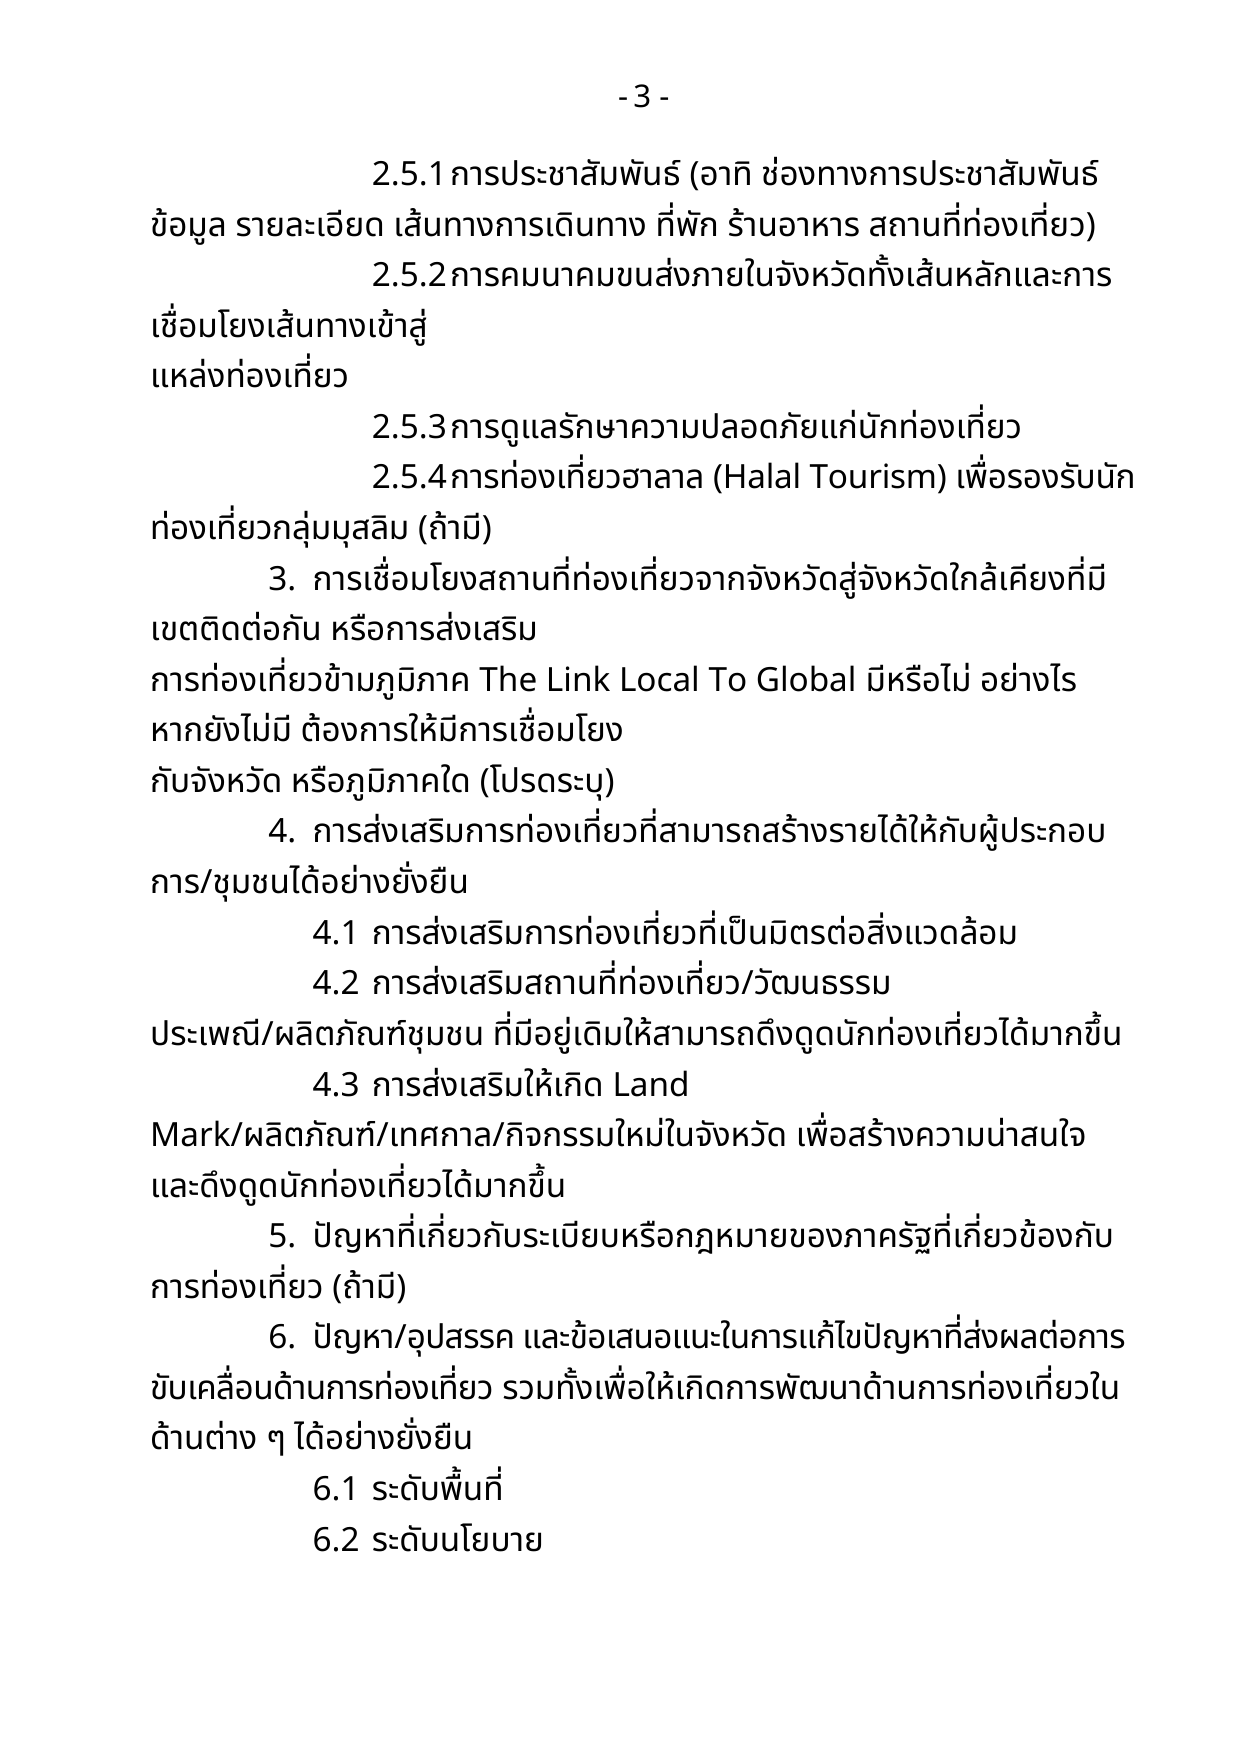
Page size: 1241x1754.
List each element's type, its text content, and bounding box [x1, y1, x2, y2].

text 2.5.3 การดูแลรักษาความปลอดภัยแก่นักท่องเที่ยว [150, 403, 1137, 453]
text 3. การเชื่อมโยงสถานที่ท่องเที่ยวจากจังหวัดสู่จังหวัดใกล้เคียงที่มีเขตติดต่อกัน หรือการส่งเสริม การท่องเที่ยวข้ามภูมิภาค The Link Local To Global มีหรือไม่ อย่างไร หากยังไม่มี ต้องการให้มีการเชื่อมโยง กับจังหวัด หรือภูมิภาคใด (โปรดระบุ) [150, 554, 1137, 807]
text 6.2 ระดับนโยบาย [150, 1515, 1137, 1566]
text 2.5.4 การท่องเที่ยวฮาลาล (Halal Tourism) เพื่อรองรับนักท่องเที่ยวกลุ่มมุสลิม (ถ้ามี) [150, 453, 1137, 554]
text 6. ปัญหา/อุปสรรค และข้อเสนอแนะในการแก้ไขปัญหาที่ส่งผลต่อการขับเคลื่อนด้านการท่องเที่ยว รวมทั้งเพื่อให้เกิดการพัฒนาด้านการท่องเที่ยวในด้านต่าง ๆ ได้อย่างยั่งยืน [150, 1313, 1137, 1465]
text 6.1 ระดับพื้นที่ [150, 1465, 1137, 1515]
text 4.1 การส่งเสริมการท่องเที่ยวที่เป็นมิตรต่อสิ่งแวดล้อม [150, 908, 1137, 959]
text 4.2 การส่งเสริมสถานที่ท่องเที่ยว/วัฒนธรรมประเพณี/ผลิตภัณฑ์ชุมชน ที่มีอยู่เดิมให้สามารถดึงดูดนักท่องเที่ยวได้มากขึ้น [150, 959, 1137, 1060]
text 2.5.1 การประชาสัมพันธ์ (อาทิ ช่องทางการประชาสัมพันธ์ ข้อมูล รายละเอียด เส้นทางการเดินทาง ที่พัก ร้านอาหาร สถานที่ท่องเที่ยว) [150, 150, 1137, 251]
text 4. การส่งเสริมการท่องเที่ยวที่สามารถสร้างรายได้ให้กับผู้ประกอบการ/ชุมชนได้อย่างยั่งยืน [150, 807, 1137, 908]
text 4.3 การส่งเสริมให้เกิด Land Mark/ผลิตภัณฑ์/เทศกาล/กิจกรรมใหม่ในจังหวัด เพื่อสร้างความน่าสนใจ และดึงดูดนักท่องเที่ยวได้มากขึ้น [150, 1060, 1137, 1212]
text 5. ปัญหาที่เกี่ยวกับระเบียบหรือกฎหมายของภาครัฐที่เกี่ยวข้องกับการท่องเที่ยว (ถ้ามี) [150, 1212, 1137, 1313]
text 2.5.2 การคมนาคมขนส่งภายในจังหวัดทั้งเส้นหลักและการเชื่อมโยงเส้นทางเข้าสู่ แหล่งท่องเที่ยว [150, 251, 1137, 403]
